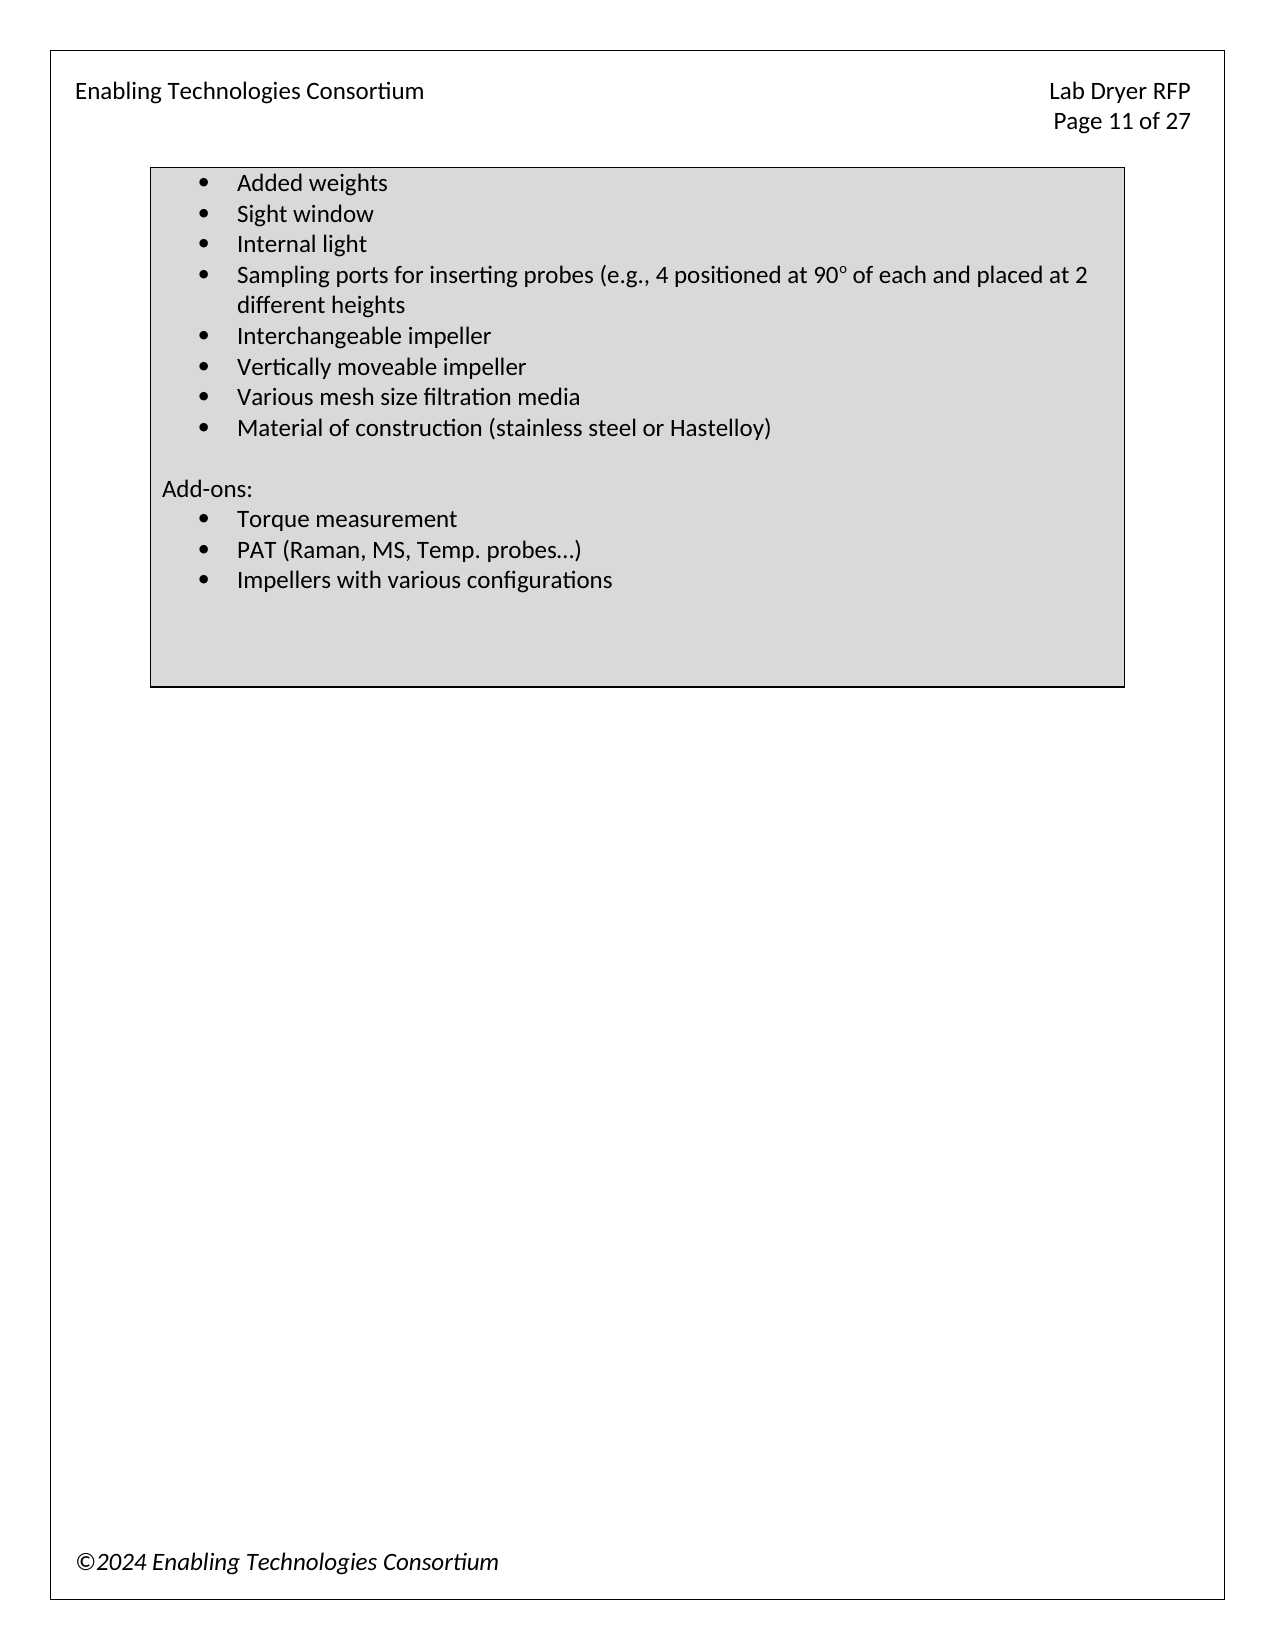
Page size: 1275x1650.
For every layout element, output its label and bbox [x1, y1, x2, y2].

table_header [151, 168, 1124, 686]
